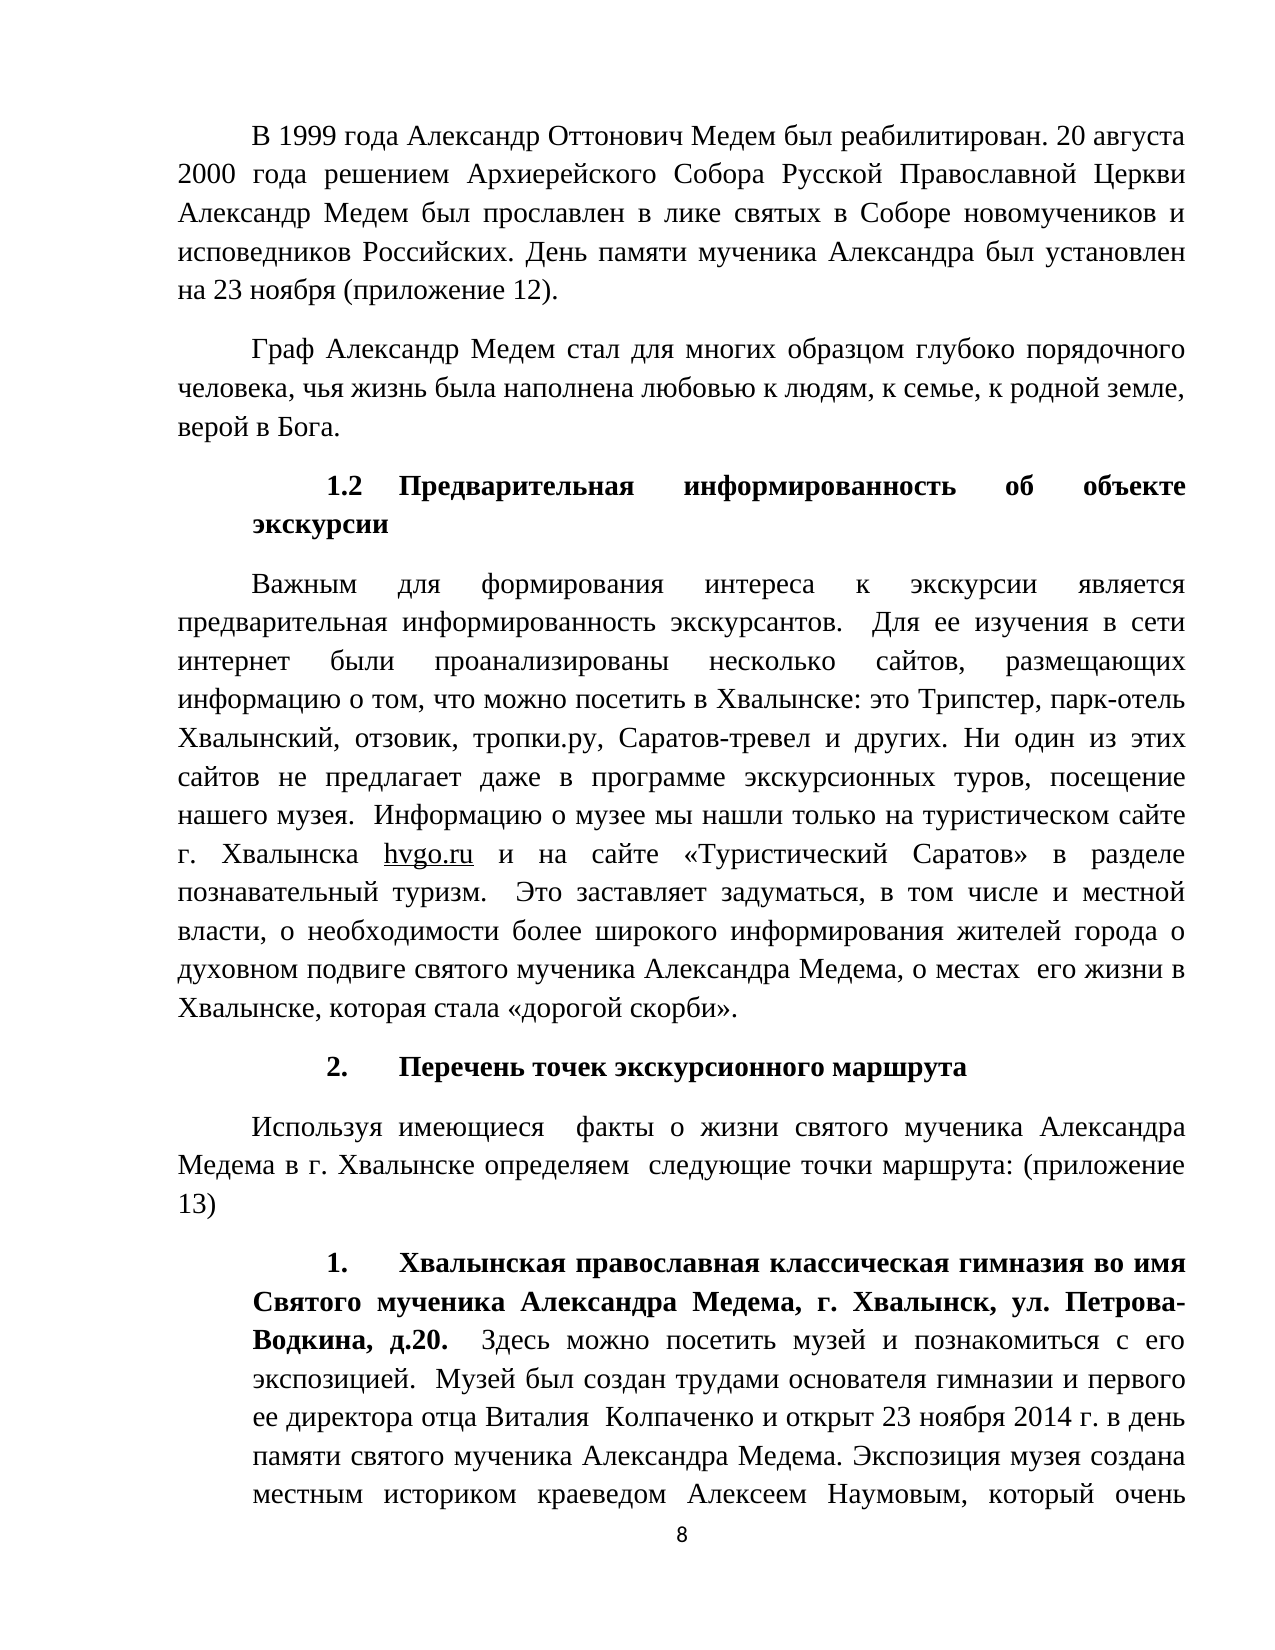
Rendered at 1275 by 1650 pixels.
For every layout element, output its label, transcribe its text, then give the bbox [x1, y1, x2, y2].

list Предварительная информированность об объекте экскурсии [252, 468, 1186, 540]
text Граф Александр Медем стал для многих образцом глубоко порядочного человека, чья жизнь была наполнена любовью к людям, к семье, к родной земле, верой в Бога. [177, 332, 1186, 442]
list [252, 1245, 1186, 1510]
text Используя имеющиеся факты о жизни святого мученика Александра Медема в г. Хвалынске определяем следующие точки маршрута: (приложение 13) [177, 1109, 1186, 1219]
text В 1999 года Александр Оттонович Медем был реабилитирован. 20 августа 2000 года решением Архиерейского Собора Русской Православной Церкви Александр Медем был прославлен в лике святых в Соборе новомучеников и исповедников Российских. День памяти мученика Александра был установлен на 23 ноября (приложение 12). [177, 118, 1186, 306]
text Важным для формирования интереса к экскурсии является предварительная информированность экскурсантов. Для ее изучения в сети интернет были проанализированы несколько сайтов, размещающих информацию о том, что можно посетить в Хвалынске: это Трипстер, парк-отель Хвалынский, отзовик, тропки.ру, Саратов-тревел и других. Ни один из этих сайтов не предлагает даже в программе экскурсионных туров, посещение нашего музея. Информацию о музее мы нашли только на туристическом сайте г. Хвалынска hvgo.ru и на сайте «Туристический Саратов» в разделе познавательный туризм. Это заставляет задуматься, в том числе и местной власти, о необходимости более широкого информирования жителей города о духовном подвиге святого мученика Александра Медема, о местах его жизни в Хвалынске, которая стала «дорогой скорби». [177, 566, 1186, 1023]
list Перечень точек экскурсионного маршрута [252, 1049, 1186, 1083]
